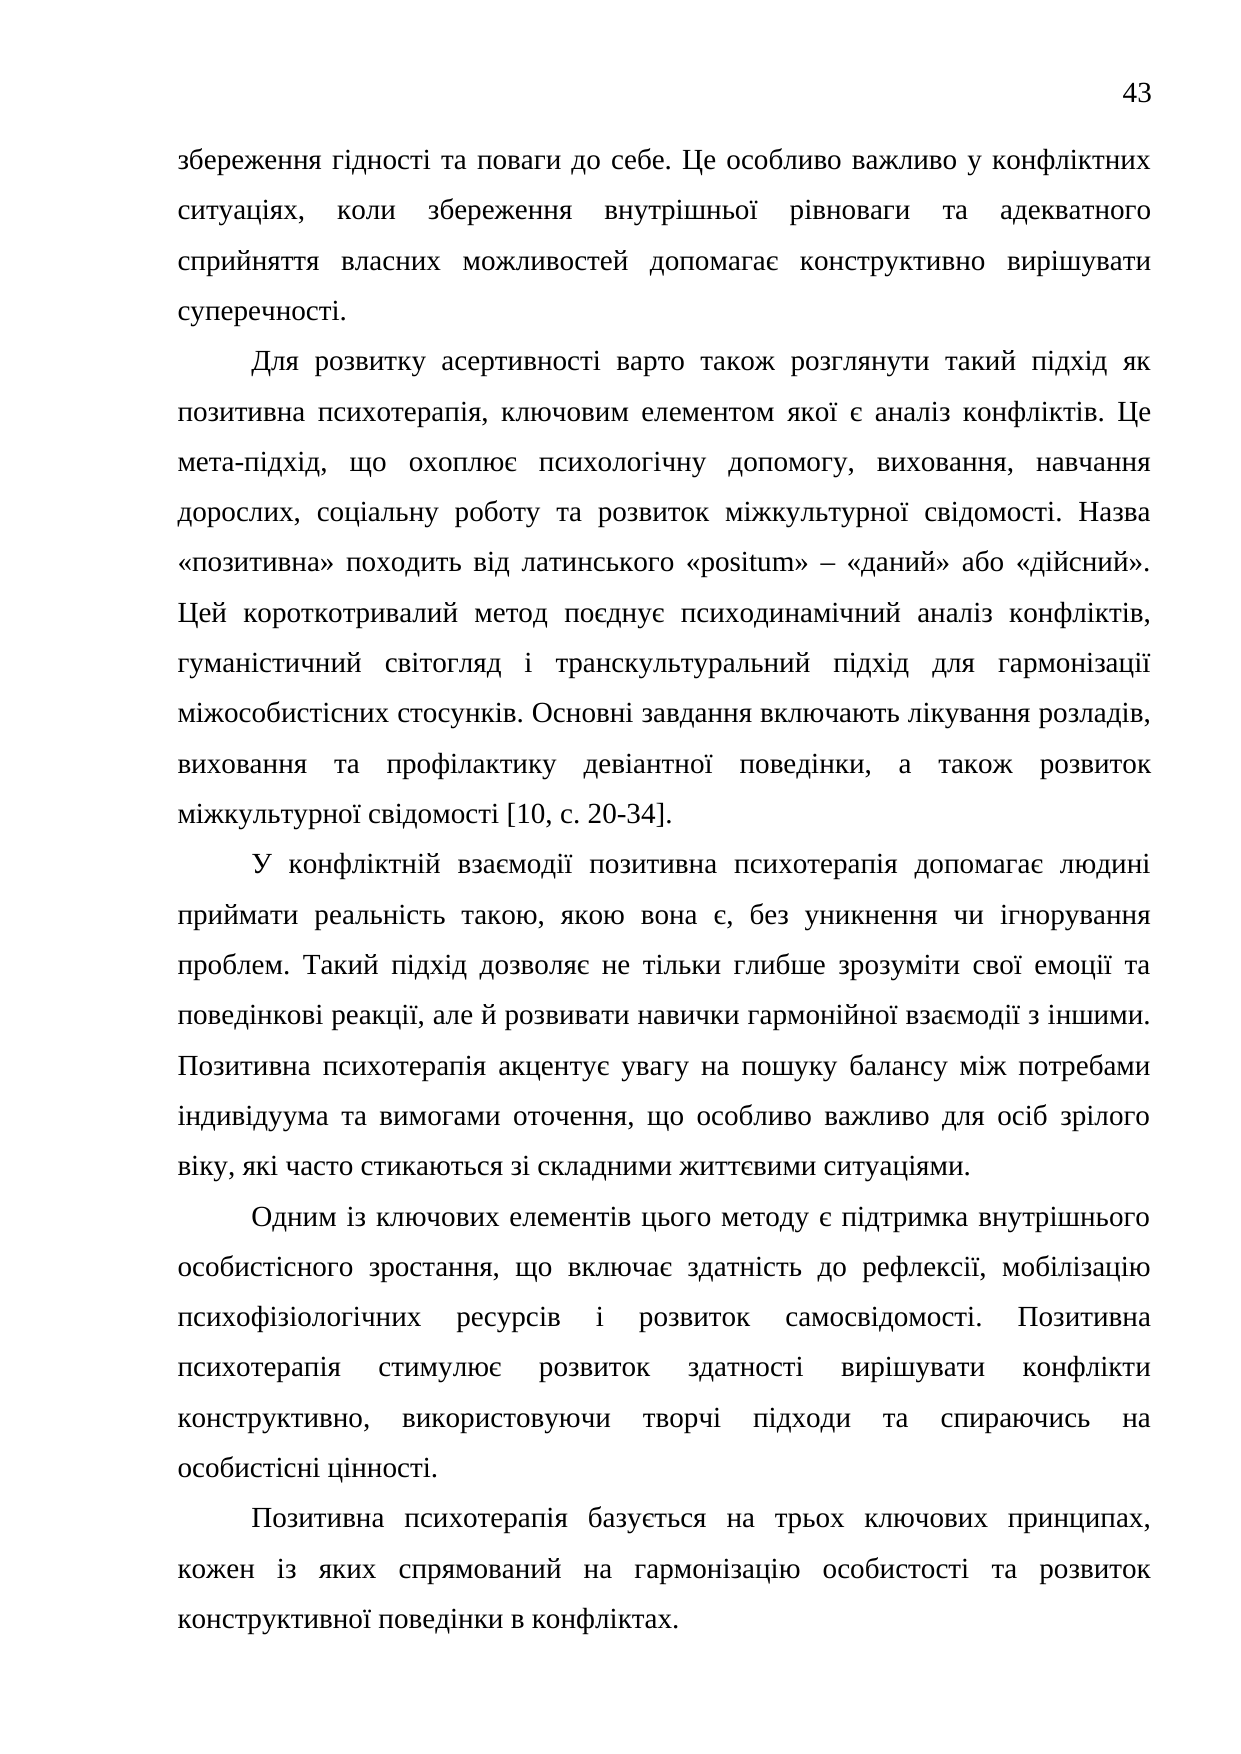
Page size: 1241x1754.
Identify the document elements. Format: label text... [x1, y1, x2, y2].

text Для розвитку асертивності варто також розглянути такий підхід як позитивна психотерапія, ключовим елементом якої є аналіз конфліктів. Це мета-підхід, що охоплює психологічну допомогу, виховання, навчання дорослих, соціальну роботу та розвиток міжкультурної свідомості. Назва «позитивна» походить від латинського «positum» – «даний» або «дійсний». Цей короткотривалий метод поєднує психодинамічний аналіз конфліктів, гуманістичний світогляд і транскультуральний підхід для гармонізації міжособистісних стосунків. Основні завдання включають лікування розладів, виховання та профілактику девіантної поведінки, а також розвиток міжкультурної свідомості [10, с. 20-34]. [177, 343, 1152, 830]
text Позитивна психотерапія базується на трьох ключових принципах, кожен із яких спрямований на гармонізацію особистості та розвиток конструктивної поведінки в конфліктах. [177, 1501, 1152, 1635]
text Одним із ключових елементів цього методу є підтримка внутрішнього особистісного зростання, що включає здатність до рефлексії, мобілізацію психофізіологічних ресурсів і розвиток самосвідомості. Позитивна психотерапія стимулює розвиток здатності вирішувати конфлікти конструктивно, використовуючи творчі підходи та спираючись на особистісні цінності. [177, 1199, 1152, 1484]
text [177, 142, 1152, 327]
text У конфліктній взаємодії позитивна психотерапія допомагає людині приймати реальність такою, якою вона є, без уникнення чи ігнорування проблем. Такий підхід дозволяє не тільки глибше зрозуміти свої емоції та поведінкові реакції, але й розвивати навички гармонійної взаємодії з іншими. Позитивна психотерапія акцентує увагу на пошуку балансу між потребами індивідуума та вимогами оточення, що особливо важливо для осіб зрілого віку, які часто стикаються зі складними життєвими ситуаціями. [177, 846, 1152, 1182]
